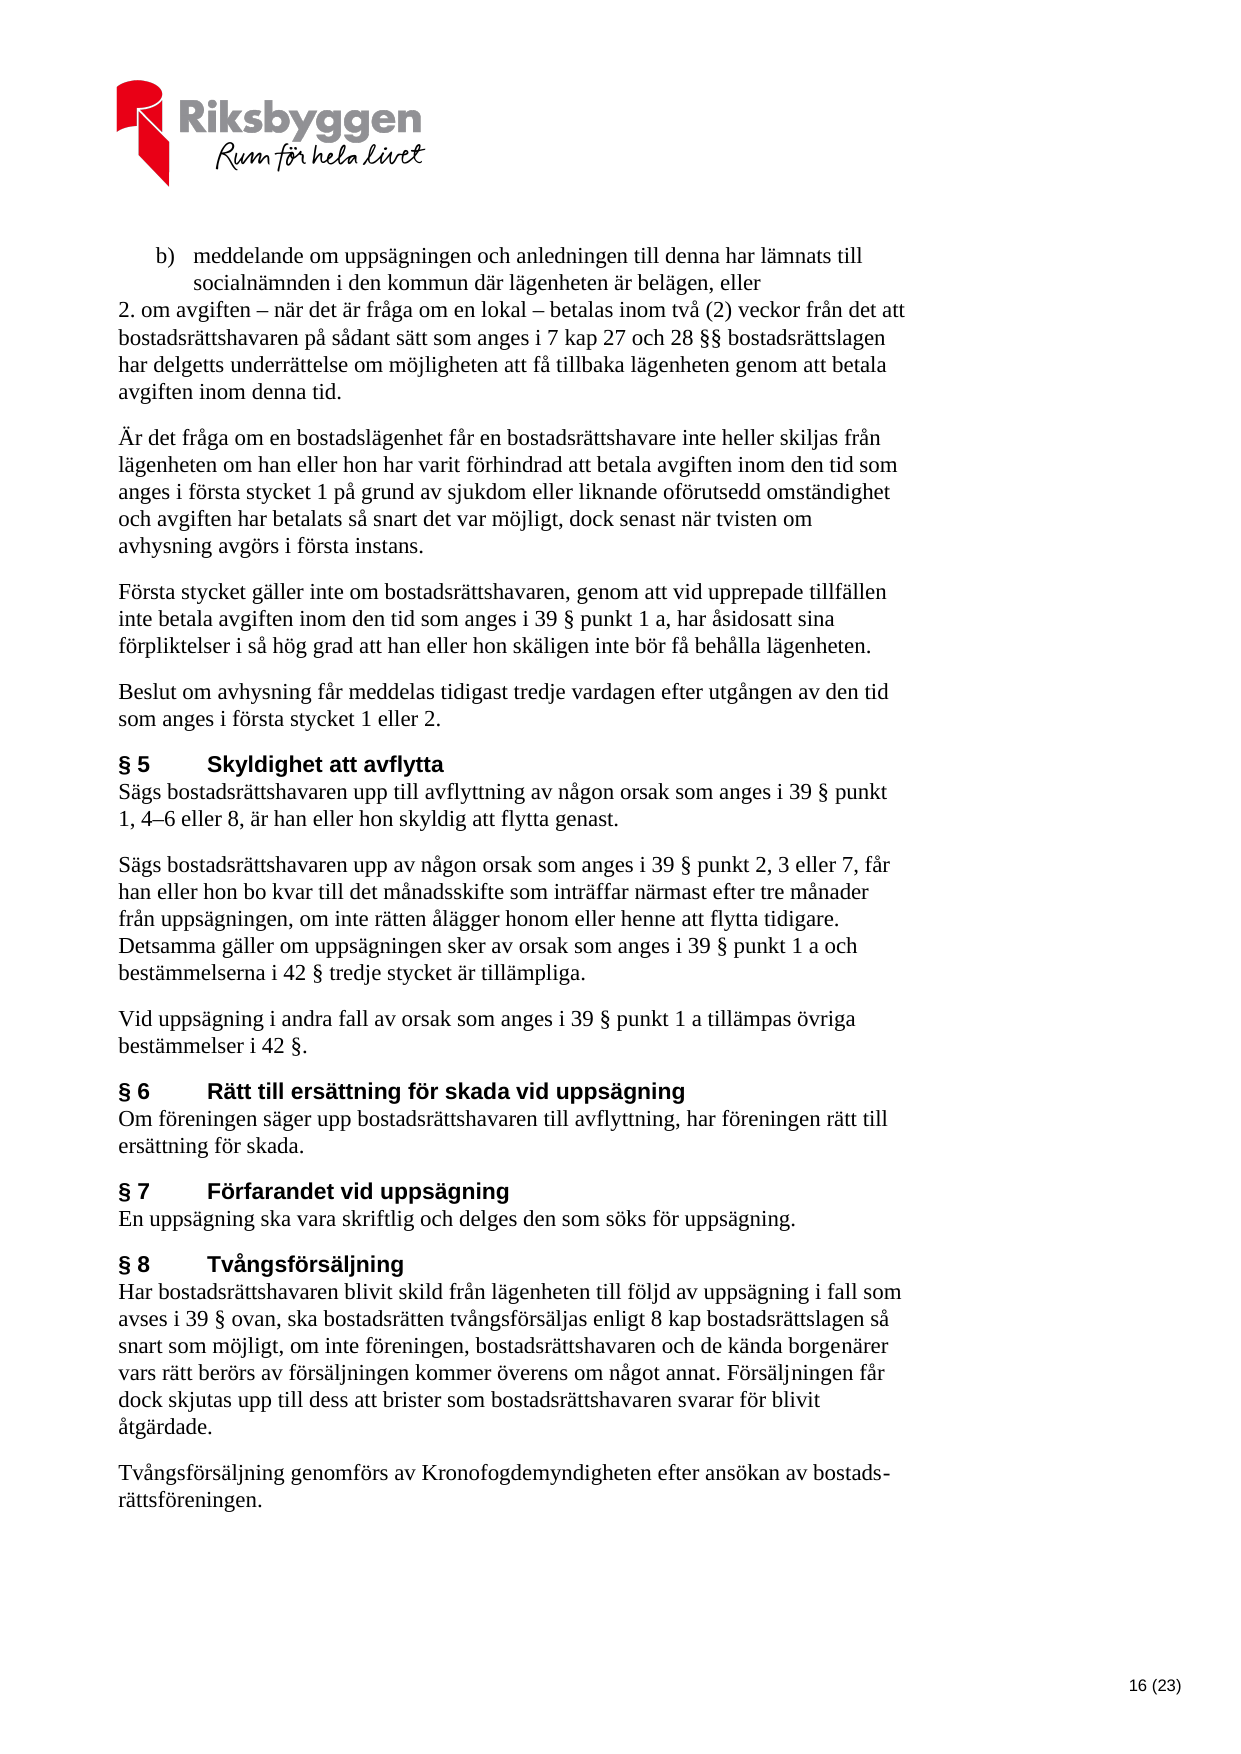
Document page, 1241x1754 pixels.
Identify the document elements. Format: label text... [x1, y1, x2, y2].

text Vid uppsägning i andra fall av orsak som anges i 39 § punkt 1 a tillämpas övriga bestämmelser i 42 §. [118, 1004, 909, 1058]
text Har bostadsrättshavaren blivit skild från lägenheten till följd av uppsägning i fall som avses i 39 § ovan, ska bostadsrätten tvångsförsäljas enligt 8 kap bostadsrättslagen så snart som möjligt, om inte föreningen, bostadsrättshavaren och de kända borgenärer vars rätt berörs av försäljningen kommer överens om något annat. Försäljningen får dock skjutas upp till dess att brister som bostadsrättshavaren svarar för blivit åtgärdade. [118, 1277, 909, 1439]
text Tvångsförsäljning genomförs av Kronofogdemyndigheten efter ansökan av bostadsrättsföreningen. [118, 1458, 909, 1512]
text Första stycket gäller inte om bostadsrättshavaren, genom att vid upprepade tillfällen inte betala avgiften inom den tid som anges i 39 § punkt 1 a, har åsidosatt sina förpliktelser i så hög grad att han eller hon skäligen inte bör få behålla lägenheten. [118, 577, 909, 658]
subtitle Rätt till ersättning för skada vid uppsägning [118, 1077, 909, 1104]
subtitle Skyldighet att avflytta [118, 750, 909, 777]
text En uppsägning ska vara skriftlig och delges den som söks för uppsägning. [118, 1204, 909, 1231]
picture [116, 80, 426, 187]
subtitle Förfarandet vid uppsägning [118, 1177, 909, 1204]
text 2. om avgiften – när det är fråga om en lokal – betalas inom två (2) veckor från det att bostadsrättshavaren på sådant sätt som anges i 7 kap 27 och 28 §§ bostadsrättslagen har delgetts underrättelse om möjligheten att få tillbaka lägenheten genom att betala avgiften inom denna tid. [118, 296, 909, 404]
text Är det fråga om en bostadslägenhet får en bostadsrättshavare inte heller skiljas från lägenheten om han eller hon har varit förhindrad att betala avgiften inom den tid som anges i första stycket 1 på grund av sjukdom eller liknande oförutsedd omständighet och avgiften har betalats så snart det var möjligt, dock senast när tvisten om avhysning avgörs i första instans. [118, 423, 909, 558]
list meddelande om uppsägningen och anledningen till denna har lämnats till socialnämnden i den kommun där lägenheten är belägen, eller [156, 242, 909, 296]
text Om föreningen säger upp bostadsrättshavaren till avflyttning, har föreningen rätt till ersättning för skada. [118, 1104, 909, 1158]
subtitle Tvångsförsäljning [118, 1250, 909, 1277]
text Sägs bostadsrättshavaren upp av någon orsak som anges i 39 § punkt 2, 3 eller 7, får han eller hon bo kvar till det månadsskifte som inträffar närmast efter tre månader från uppsägningen, om inte rätten ålägger honom eller henne att flytta tidigare. Detsamma gäller om uppsägningen sker av orsak som anges i 39 § punkt 1 a och bestämmelserna i 42 § tredje stycket är tillämpliga. [118, 850, 909, 985]
text Sägs bostadsrättshavaren upp till avflyttning av någon orsak som anges i 39 § punkt 1, 4–6 eller 8, är han eller hon skyldig att flytta genast. [118, 777, 909, 831]
text Beslut om avhysning får meddelas tidigast tredje vardagen efter utgången av den tid som anges i första stycket 1 eller 2. [118, 677, 909, 731]
